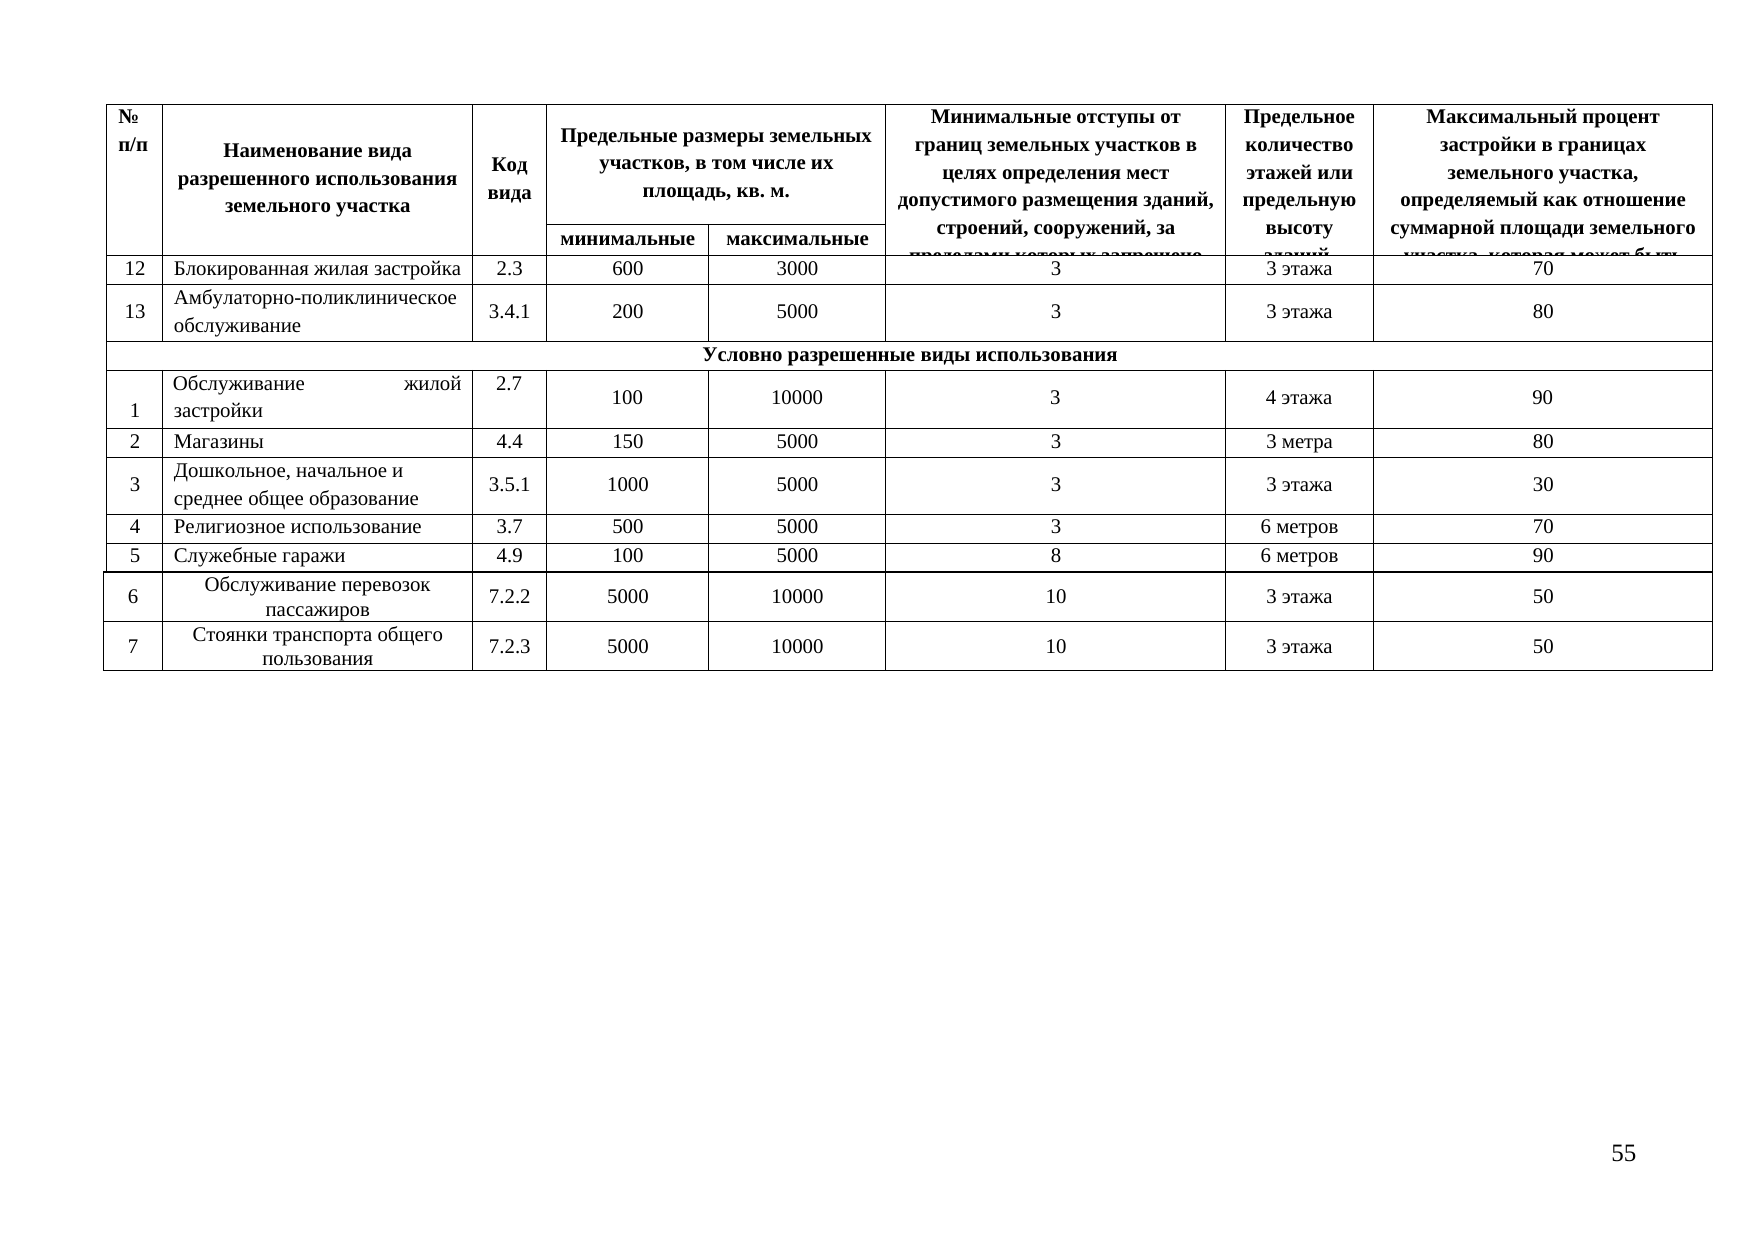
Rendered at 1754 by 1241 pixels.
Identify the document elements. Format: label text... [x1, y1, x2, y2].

table_cell 50 [1374, 573, 1712, 621]
table_cell 3 этажа [1226, 458, 1373, 513]
table_cell 3 [886, 256, 1225, 284]
table_header Максимальный процент застройки в границах земельного участка, определяемый как отношение суммарной площади земельного участка, которая может быть застроена, ко всей площади земельного участка, % [1374, 105, 1712, 255]
table_cell Служебные гаражи [163, 544, 472, 571]
table_cell 1 [107, 371, 162, 428]
table_cell 13 [107, 285, 162, 341]
table_header Минимальные отступы от границ земельных участков в целях определения мест допустимого размещения зданий, строений, сооружений, за пределами которых запрещено строительство зданий, строений, сооружений, м [886, 105, 1225, 255]
table_cell 2 [107, 429, 162, 457]
table_cell 30 [1374, 458, 1712, 513]
table_cell Стоянки транспорта общего пользования [163, 622, 472, 670]
table_cell 3 [886, 515, 1225, 542]
table_cell 100 [547, 371, 708, 428]
table_cell 70 [1374, 515, 1712, 542]
table_cell 6 метров [1226, 544, 1373, 571]
table_cell 90 [1374, 544, 1712, 571]
table_cell 500 [547, 515, 708, 542]
table_cell 4.9 [473, 544, 546, 571]
table_cell Магазины [163, 429, 472, 457]
table_cell максимальные [709, 225, 885, 255]
table_cell Обслуживание жилой застройки [163, 371, 472, 428]
table_cell 10000 [709, 573, 885, 621]
table_cell 6 [104, 573, 162, 621]
table_cell 3 этажа [1226, 285, 1373, 341]
table_cell 80 [1374, 285, 1712, 341]
table_cell 3.4.1 [473, 285, 546, 341]
table_cell 3000 [709, 256, 885, 284]
table_cell 5000 [547, 573, 708, 621]
table_cell 3.7 [473, 515, 546, 542]
table_cell 10 [886, 573, 1225, 621]
table_header № п/п [107, 105, 162, 255]
table_cell Дошкольное, начальное и среднее общее образование [163, 458, 472, 513]
table_cell 70 [1374, 256, 1712, 284]
table_cell 5000 [709, 285, 885, 341]
table_cell 1000 [547, 458, 708, 513]
table_cell 3 этажа [1226, 573, 1373, 621]
table_cell 2.3 [473, 256, 546, 284]
table_cell минимальные [547, 225, 708, 255]
table_cell 3 метра [1226, 429, 1373, 457]
table_cell Обслуживание перевозок пассажиров [163, 573, 472, 621]
table_cell 5000 [547, 622, 708, 670]
table_cell 10000 [709, 371, 885, 428]
table_cell 3 этажа [1226, 622, 1373, 670]
table_cell 4 этажа [1226, 371, 1373, 428]
table_cell 600 [547, 256, 708, 284]
table_cell 3.5.1 [473, 458, 546, 513]
table_header Наименование вида разрешенного использования земельного участка [163, 105, 472, 255]
table_cell 3 [886, 285, 1225, 341]
table_cell 50 [1374, 622, 1712, 670]
table_cell 5000 [709, 429, 885, 457]
table_cell 3 [886, 371, 1225, 428]
table_cell 150 [547, 429, 708, 457]
table_cell 100 [547, 544, 708, 571]
table_header Код вида [473, 105, 546, 255]
table_cell Амбулаторно-поликлиническое обслуживание [163, 285, 472, 341]
table_cell 7.2.2 [473, 573, 546, 621]
table_header Предельные размеры земельных участков, в том числе их площадь, кв. м. [547, 105, 885, 224]
table_cell 3 [107, 458, 162, 513]
table_cell 10 [886, 622, 1225, 670]
table_cell 200 [547, 285, 708, 341]
table_cell 5000 [709, 458, 885, 513]
table_cell 5000 [709, 544, 885, 571]
table_cell Условно разрешенные виды использования [107, 342, 1712, 370]
table_cell 90 [1374, 371, 1712, 428]
table_header Предельное количество этажей или предельную высоту зданий, строений, сооружений [1226, 105, 1373, 255]
table_cell 10000 [709, 622, 885, 670]
table_cell 2.7 [473, 371, 546, 428]
table_cell 80 [1374, 429, 1712, 457]
table_cell 6 метров [1226, 515, 1373, 542]
table_cell 3 [886, 429, 1225, 457]
table_cell 4 [107, 515, 162, 542]
table_cell 8 [886, 544, 1225, 571]
table_cell 4.4 [473, 429, 546, 457]
table_cell 5 [107, 544, 162, 571]
table_cell 12 [107, 256, 162, 284]
table_cell 7 [104, 622, 162, 670]
table_cell Религиозное использование [163, 515, 472, 542]
table_cell 7.2.3 [473, 622, 546, 670]
table_cell Блокированная жилая застройка [163, 256, 472, 284]
table_cell 3 [886, 458, 1225, 513]
table_cell 5000 [709, 515, 885, 542]
table_cell 3 этажа [1226, 256, 1373, 284]
